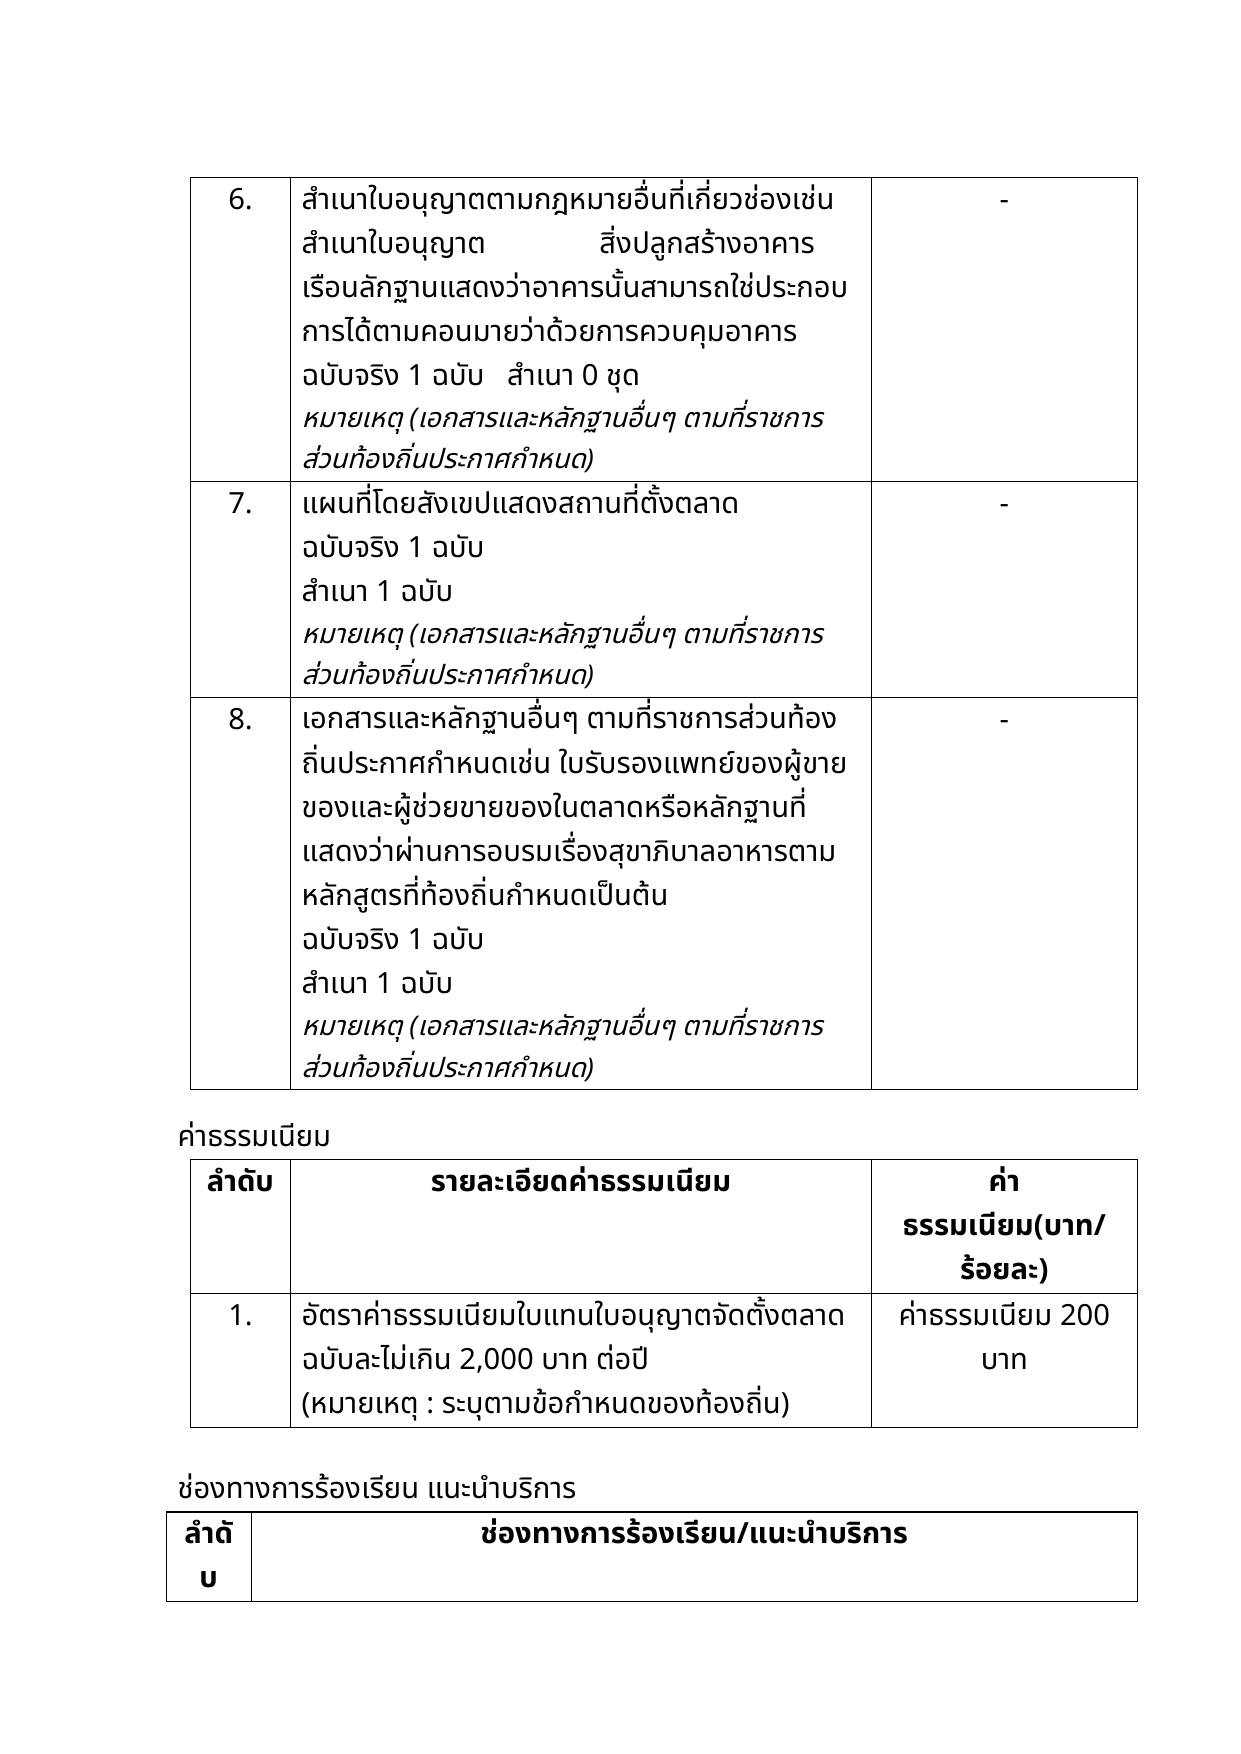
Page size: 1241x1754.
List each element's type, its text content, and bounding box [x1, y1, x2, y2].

table_cell 7. [191, 482, 290, 697]
table_header ค่าธรรมเนียม(บาท/ร้อยละ) [872, 1160, 1137, 1293]
table_cell - [872, 482, 1137, 697]
table_header รายละเอียดค่าธรรมเนียม [291, 1160, 871, 1293]
table_cell อัตราค่าธรรมเนียมใบแทนใบอนุญาตจัดตั้งตลาดฉบับละไม่เกิน 2,000 บาท ต่อปี (หมายเหตุ : ระบุตามข้อกำหนดของท้องถิ่น) [291, 1294, 871, 1427]
table_cell เอกสารและหลักฐานอื่นๆ ตามที่ราชการส่วนท้องถิ่นประกาศกำหนดเช่น ใบรับรองแพทย์ของผู้ขายของและผู้ช่วยขายของในตลาดหรือหลักฐานที่แสดงว่าผ่านการอบรมเรื่องสุขาภิบาลอาหารตามหลักสูตรที่ท้องถิ่นกำหนดเป็นต้น ฉบับจริง 1 ฉบับ สำเนา 1 ฉบับ หมายเหตุ (เอกสารและหลักฐานอื่นๆ ตามที่ราชการส่วนท้องถิ่นประกาศกำหนด) [291, 698, 871, 1089]
table_header ลำดับ [167, 1513, 251, 1601]
table_cell แผนที่โดยสังเขปแสดงสถานที่ตั้งตลาด ฉบับจริง 1 ฉบับ สำเนา 1 ฉบับ หมายเหตุ (เอกสารและหลักฐานอื่นๆ ตามที่ราชการส่วนท้องถิ่นประกาศกำหนด) [291, 482, 871, 697]
table_header ช่องทางการร้องเรียน/แนะนำบริการ [252, 1513, 1137, 1601]
table_cell 8. [191, 698, 290, 1089]
text ช่องทางการร้องเรียน แนะนำบริการ [177, 1467, 1122, 1511]
table_cell - [872, 698, 1137, 1089]
table_cell - [872, 178, 1137, 481]
table_header ลำดับ [191, 1160, 290, 1293]
table_cell สำเนาใบอนุญาตตามกฎหมายอื่นที่เกี่ยวช่องเช่นสำเนาใบอนุญาต สิ่งปลูกสร้างอาคารเรือนลักฐานแสดงว่าอาคารนั้นสามารถใช่ประกอบการได้ตามคอนมายว่าด้วยการควบคุมอาคาร ฉบับจริง 1 ฉบับ สำเนา 0 ชุด หมายเหตุ (เอกสารและหลักฐานอื่นๆ ตามที่ราชการส่วนท้องถิ่นประกาศกำหนด) [291, 178, 871, 481]
table_cell 1. [191, 1294, 290, 1427]
table_cell 6. [191, 178, 290, 481]
table_cell ค่าธรรมเนียม 200 บาท [872, 1294, 1137, 1427]
text ค่าธรรมเนียม [177, 1115, 1122, 1159]
